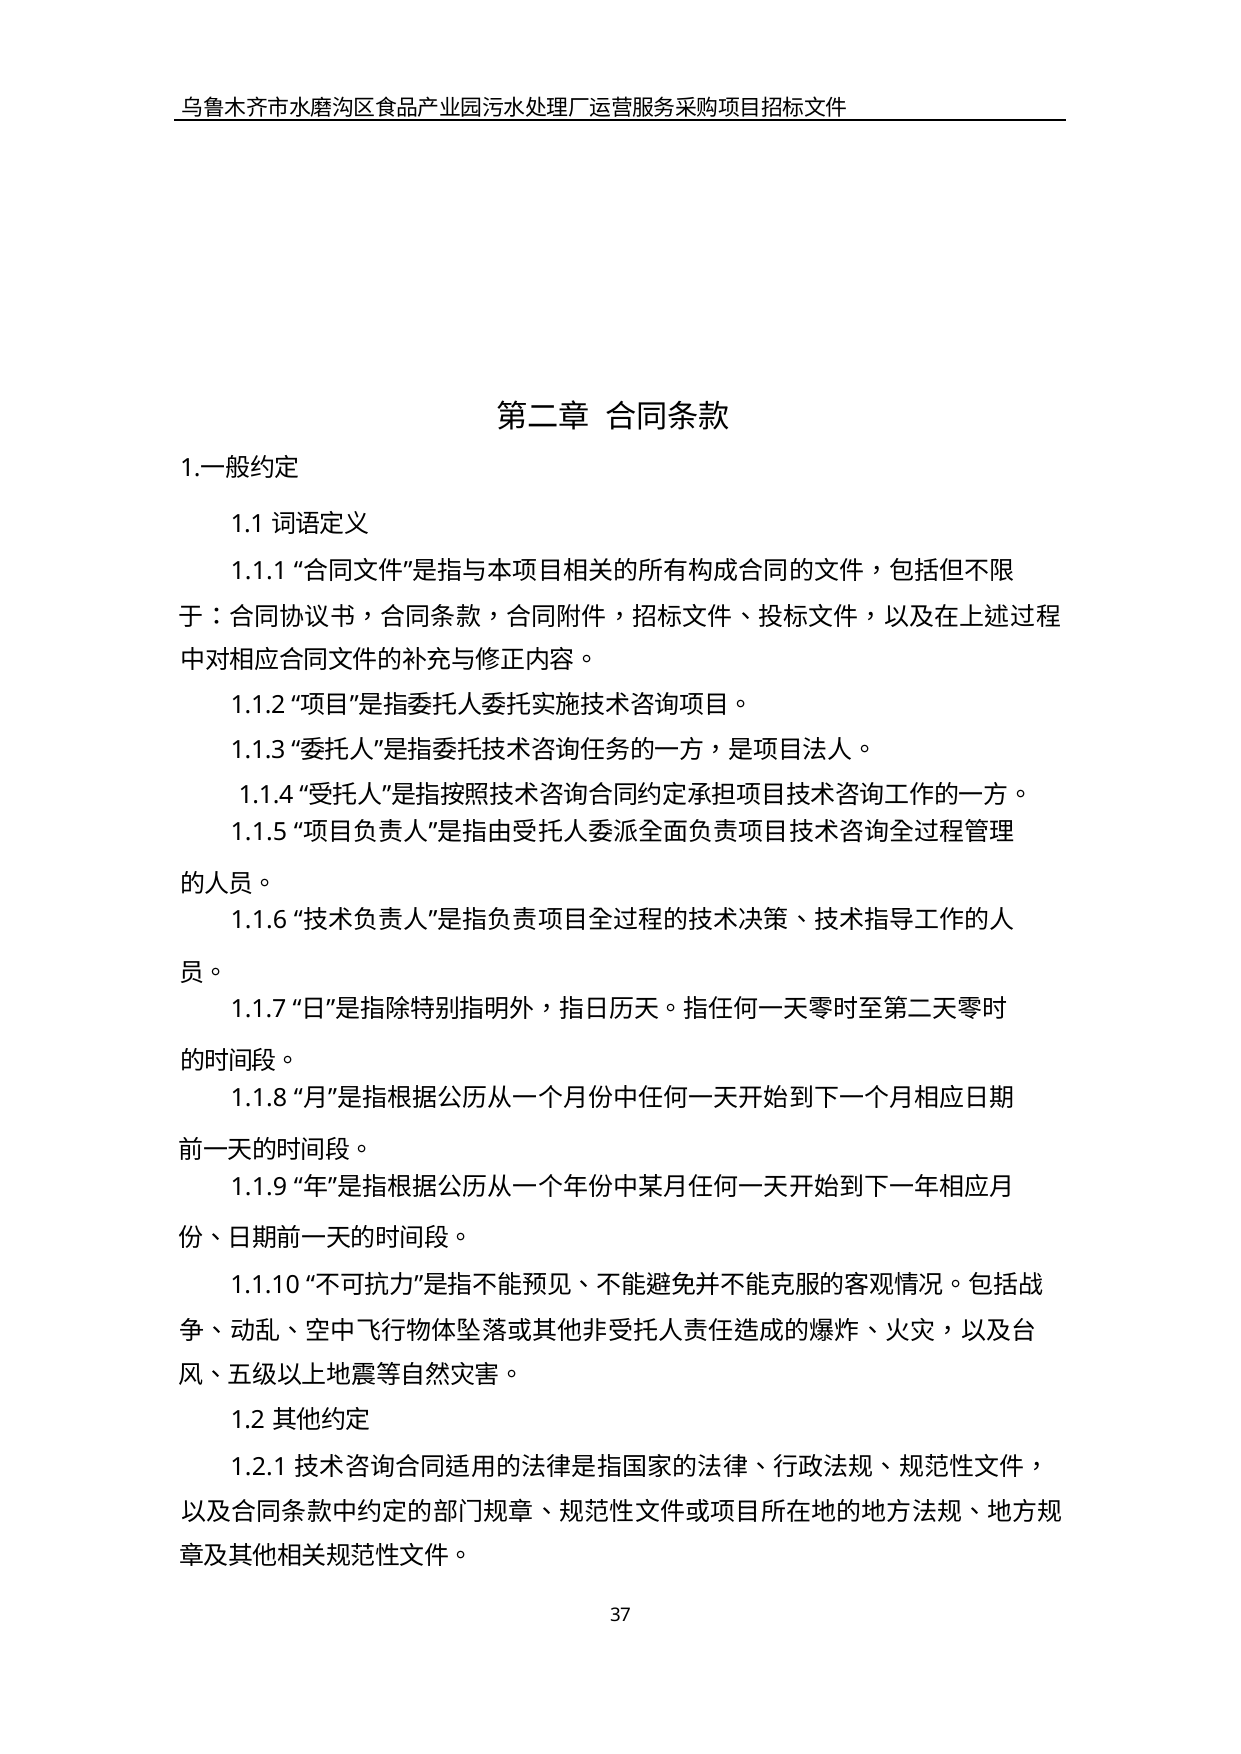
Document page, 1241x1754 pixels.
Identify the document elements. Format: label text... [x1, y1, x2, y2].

text 份、日期前一天的时间段。 [178, 1222, 1072, 1253]
text 员。 [179, 956, 1072, 987]
text 1.2 其他约定 [230, 1403, 1072, 1434]
text 1.1.9 “年”是指根据公历从一个年份中某月任何一天开始到下一年相应月 [230, 1178, 1072, 1222]
text 1.1.6 “技术负责人”是指负责项目全过程的技术决策、技术指导工作的人 [230, 912, 1072, 956]
text 1.一般约定 [180, 452, 1072, 483]
text 1.1.2 “项目”是指委托人委托实施技术咨询项目。 [230, 689, 1072, 720]
text 1.1 词语定义 [230, 508, 1072, 539]
text 1.1.5 “项目负责人”是指由受托人委派全面负责项目技术咨询全过程管理 [230, 824, 1072, 867]
text 前一天的时间段。 [179, 1133, 1072, 1164]
text 第二章 合同条款 [496, 397, 1072, 436]
text 1.1.8 “月”是指根据公历从一个月份中任何一天开始到下一个月相应日期 [230, 1089, 1072, 1133]
text 1.1.10 “不可抗力”是指不能预见、不能避免并不能克服的客观情况。包括战争、动乱、空中飞行物体坠落或其他非受托人责任造成的爆炸、火灾，以及台 [179, 1267, 1063, 1347]
text 风、五级以上地震等自然灾害。 [178, 1358, 1072, 1389]
text 1.1.3 “委托人”是指委托技术咨询任务的一方，是项目法人。 [230, 734, 1072, 765]
text 中对相应合同文件的补充与修正内容。 [181, 644, 1072, 675]
text 的时间段。 [180, 1045, 1072, 1076]
text 章及其他相关规范性文件。 [179, 1540, 1072, 1571]
text 1.1.7 “日”是指除特别指明外，指日历天。指任何一天零时至第二天零时 [230, 1001, 1072, 1045]
text 1.1.1 “合同文件”是指与本项目相关的所有构成合同的文件，包括但不限于：合同协议书，合同条款，合同附件，招标文件、投标文件，以及在上述过程 [179, 553, 1062, 632]
text 的人员。 [180, 868, 1072, 898]
text 1.2.1 技术咨询合同适用的法律是指国家的法律、行政法规、规范性文件，以及合同条款中约定的部门规章、规范性文件或项目所在地的地方法规、地方规 [181, 1448, 1063, 1528]
text 1.1.4 “受托人”是指按照技术咨询合同约定承担项目技术咨询工作的一方。 [174, 779, 1072, 810]
